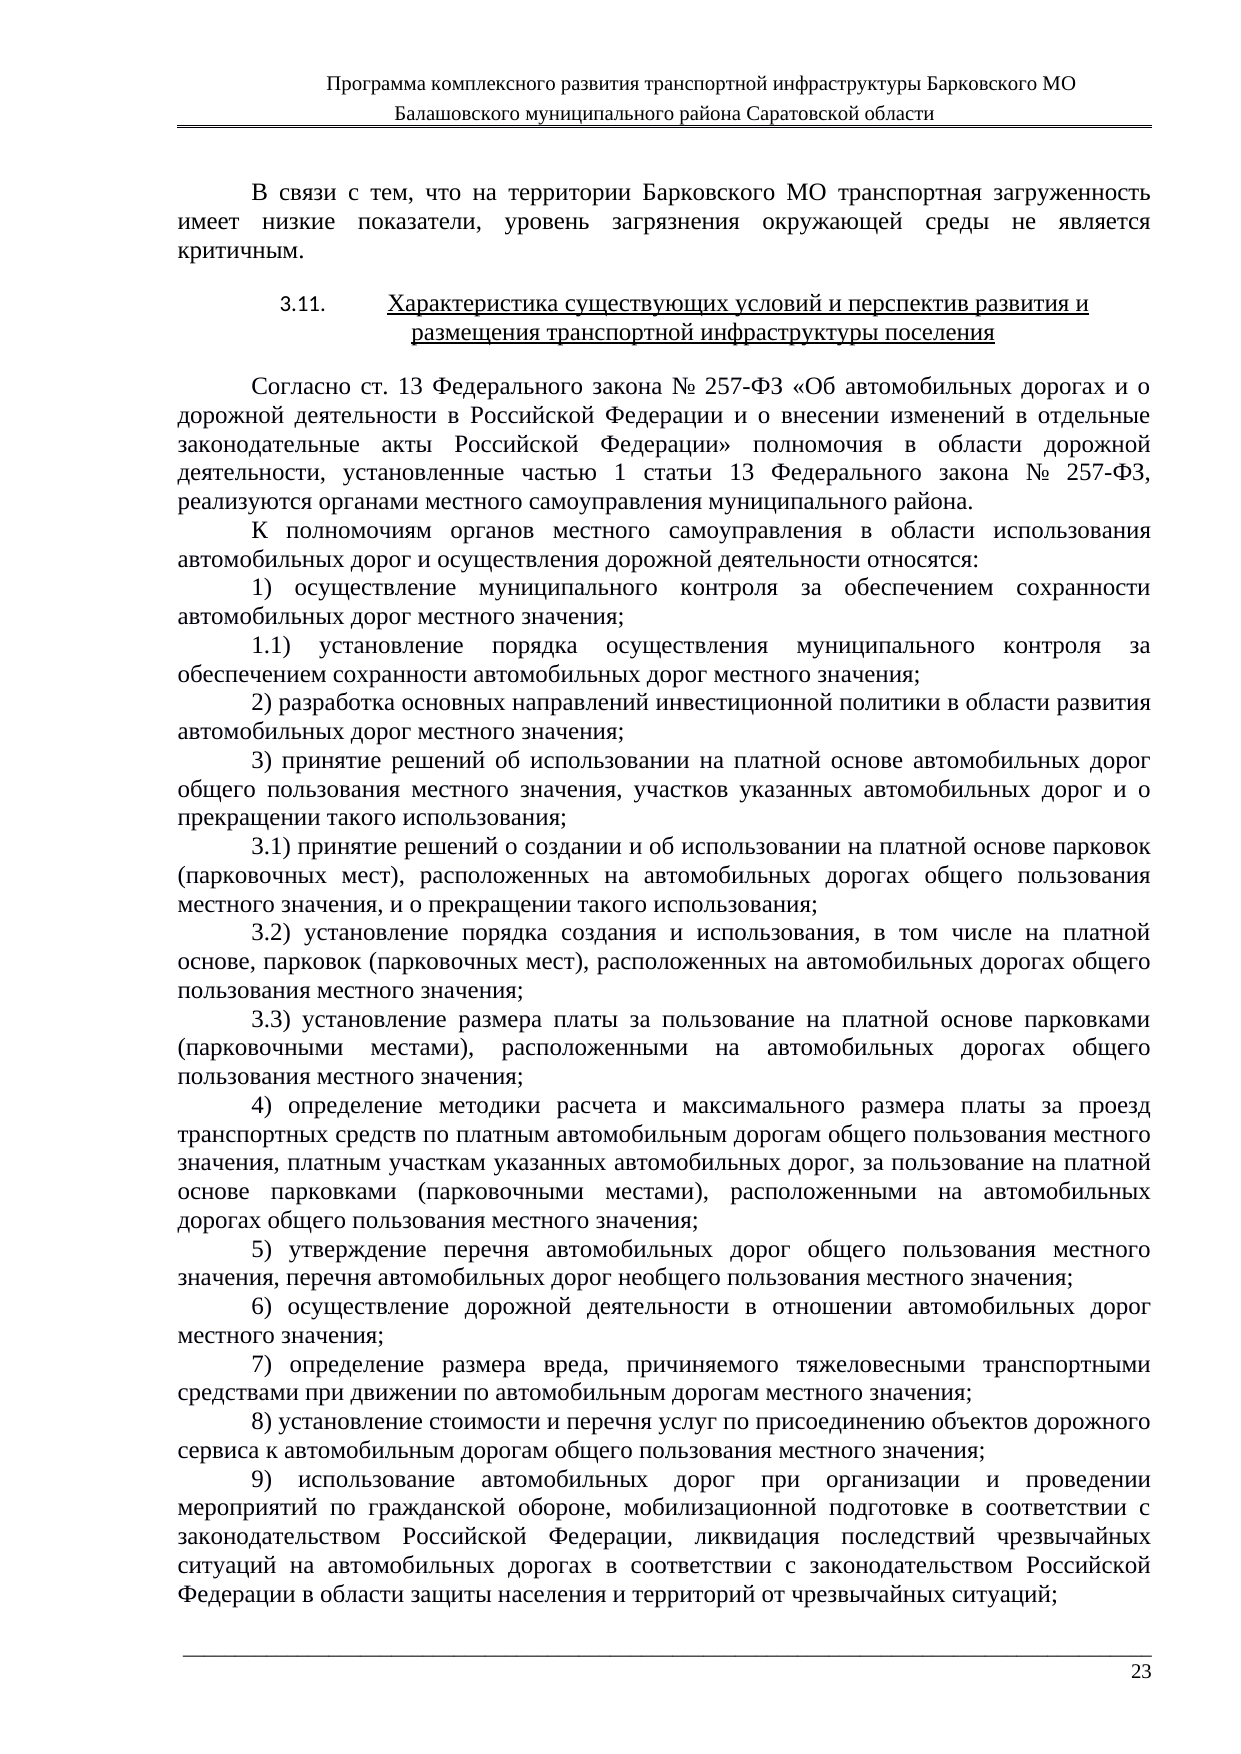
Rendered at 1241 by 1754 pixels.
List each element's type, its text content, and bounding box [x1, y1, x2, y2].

text 6) осуществление дорожной деятельности в отношении автомобильных дорог местного значения; [177, 1291, 1152, 1349]
text В связи с тем, что на территории Барковского МО транспортная загруженность имеет низкие показатели, уровень загрязнения окружающей среды не является критичным. [177, 177, 1152, 263]
text К полномочиям органов местного самоуправления в области использования автомобильных дорог и осуществления дорожной деятельности относятся: [177, 515, 1152, 572]
text 2) разработка основных направлений инвестиционной политики в области развития автомобильных дорог местного значения; [177, 687, 1152, 745]
text 4) определение методики расчета и максимального размера платы за проезд транспортных средств по платным автомобильным дорогам общего пользования местного значения, платным участкам указанных автомобильных дорог, за пользование на платной основе парковками (парковочными местами), расположенными на автомобильных дорогах общего пользования местного значения; [177, 1090, 1152, 1234]
text 9) использование автомобильных дорог при организации и проведении мероприятий по гражданской обороне, мобилизационной подготовке в соответствии с законодательством Российской Федерации, ликвидация последствий чрезвычайных ситуаций на автомобильных дорогах в соответствии с законодательством Российской Федерации в области защиты населения и территорий от чрезвычайных ситуаций; [177, 1464, 1152, 1607]
text 3.2) установление порядка создания и использования, в том числе на платной основе, парковок (парковочных мест), расположенных на автомобильных дорогах общего пользования местного значения; [177, 917, 1152, 1004]
text 3.3) установление размера платы за пользование на платной основе парковками (парковочными местами), расположенными на автомобильных дорогах общего пользования местного значения; [177, 1004, 1152, 1090]
text 1) осуществление муниципального контроля за обеспечением сохранности автомобильных дорог местного значения; [177, 572, 1152, 630]
text Согласно ст. 13 Федерального закона № 257-ФЗ «Об автомобильных дорогах и о дорожной деятельности в Российской Федерации и о внесении изменений в отдельные законодательные акты Российской Федерации» полномочия в области дорожной деятельности, установленные частью 1 статьи 13 Федерального закона № 257-ФЗ, реализуются органами местного самоуправления муниципального района. [177, 371, 1152, 515]
subtitle Характеристика существующих условий и перспектив развития и размещения транспортной инфраструктуры поселения [217, 288, 1152, 346]
text 5) утверждение перечня автомобильных дорог общего пользования местного значения, перечня автомобильных дорог необщего пользования местного значения; [177, 1234, 1152, 1291]
text 3) принятие решений об использовании на платной основе автомобильных дорог общего пользования местного значения, участков указанных автомобильных дорог и о прекращении такого использования; [177, 745, 1152, 831]
text 7) определение размера вреда, причиняемого тяжеловесными транспортными средствами при движении по автомобильным дорогам местного значения; [177, 1349, 1152, 1406]
text 8) установление стоимости и перечня услуг по присоединению объектов дорожного сервиса к автомобильным дорогам общего пользования местного значения; [177, 1406, 1152, 1464]
text 3.1) принятие решений о создании и об использовании на платной основе парковок (парковочных мест), расположенных на автомобильных дорогах общего пользования местного значения, и о прекращении такого использования; [177, 831, 1152, 917]
text 1.1) установление порядка осуществления муниципального контроля за обеспечением сохранности автомобильных дорог местного значения; [177, 630, 1152, 687]
